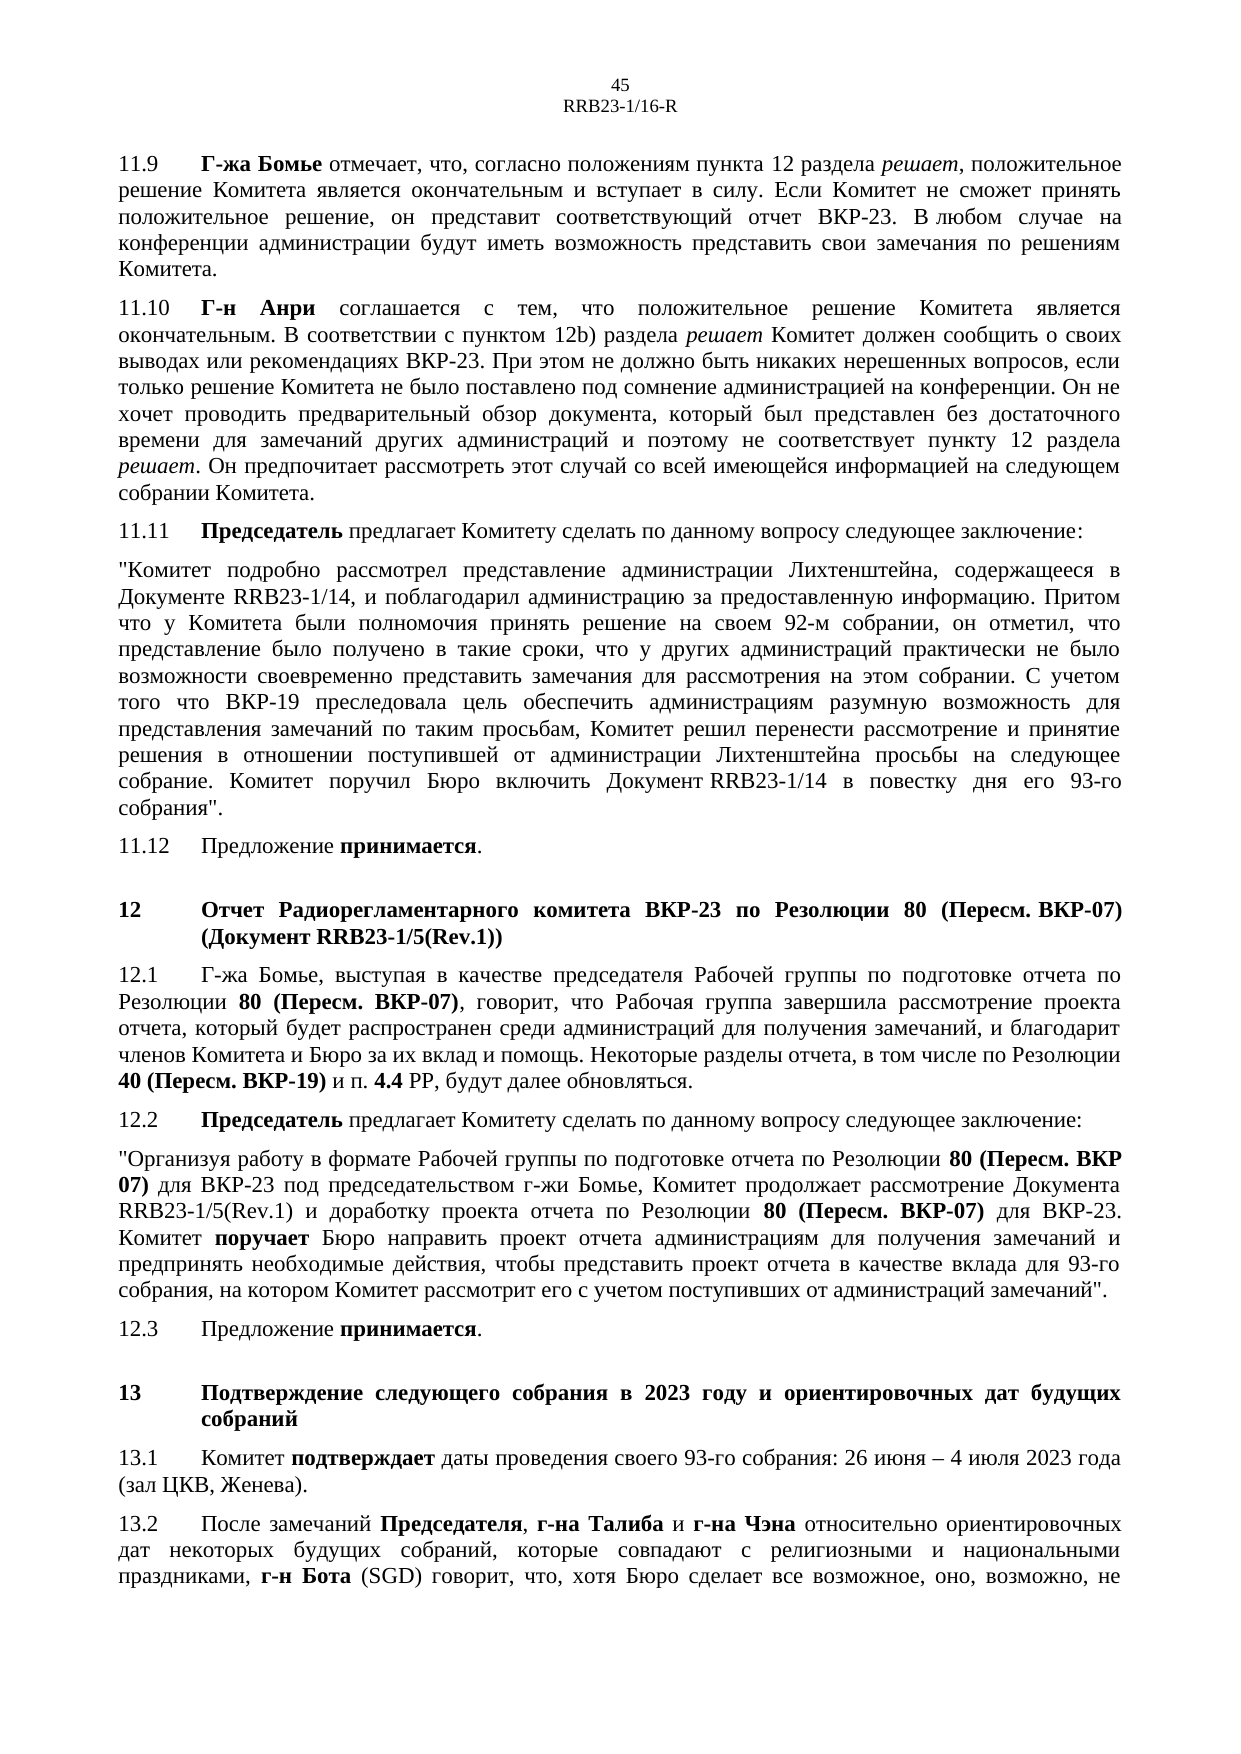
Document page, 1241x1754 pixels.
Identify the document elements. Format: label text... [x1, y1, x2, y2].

text "Комитет подробно рассмотрел представление администрации Лихтенштейна, содержащееся в Документе RRB23-1/14, и поблагодарил администрацию за предоставленную информацию. Притом что у Комитета были полномочия принять решение на своем 92-м собрании, он отметил, что представление было получено в такие сроки, что у других администраций практически не было возможности своевременно представить замечания для рассмотрения на этом собрании. С учетом того что ВКР-19 преследовала цель обеспечить администрациям разумную возможность для представления замечаний по таким просьбам, Комитет решил перенести рассмотрение и принятие решения в отношении поступившей от администрации Лихтенштейна просьбы на следующее собрание. Комитет поручил Бюро включить Документ RRB23-1/14 в повестку дня его 93-го собрания". [118, 556, 1122, 820]
text 11.12 Предложение принимается. [118, 832, 1122, 859]
text 13.1 Комитет подтверждает даты проведения своего 93-го собрания: 26 июня – 4 июля 2023 года (зал ЦКВ, Женева). [118, 1444, 1122, 1497]
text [118, 1509, 1122, 1589]
text 12.3 Предложение принимается. [118, 1315, 1122, 1342]
subtitle 13 Подтверждение следующего собрания в 2023 году и ориентировочных дат будущих собраний [118, 1379, 1122, 1432]
text 11.11 Председатель предлагает Комитету сделать по данному вопросу следующее заключение: [118, 518, 1122, 544]
text 11.9 Г-жа Бомье отмечает, что, согласно положениям пункта 12 раздела решает, положительное решение Комитета является окончательным и вступает в силу. Если Комитет не сможет принять положительное решение, он представит соответствующий отчет ВКР-23. В любом случае на конференции администрации будут иметь возможность представить свои замечания по решениям Комитета. [118, 150, 1122, 282]
text 12.2 Председатель предлагает Комитету сделать по данному вопросу следующее заключение: [118, 1106, 1122, 1132]
text "Организуя работу в формате Рабочей группы по подготовке отчета по Резолюции 80 (Пересм. ВКР 07) для ВКР-23 под председательством г-жи Бомье, Комитет продолжает рассмотрение Документа RRB23-1/5(Rev.1) и доработку проекта отчета по Резолюции 80 (Пересм. ВКР-07) для ВКР-23. Комитет поручает Бюро направить проект отчета администрациям для получения замечаний и предпринять необходимые действия, чтобы представить проект отчета в качестве вклада для 93-го собрания, на котором Комитет рассмотрит его с учетом поступивших от администраций замечаний". [118, 1145, 1122, 1303]
subtitle 12 Отчет Радиорегламентарного комитета ВКР-23 по Резолюции 80 (Пересм. ВКР-07) (Документ RRB23-1/5(Rev.1)) [118, 896, 1122, 949]
text 11.10 Г-н Анри соглашается с тем, что положительное решение Комитета является окончательным. В соответствии с пунктом 12b) раздела решает Комитет должен сообщить о своих выводах или рекомендациях ВКР-23. При этом не должно быть никаких нерешенных вопросов, если только решение Комитета не было поставлено под сомнение администрацией на конференции. Он не хочет проводить предварительный обзор документа, который был представлен без достаточного времени для замечаний других администраций и поэтому не соответствует пункту 12 раздела решает. Он предпочитает рассмотреть этот случай со всей имеющейся информацией на следующем собрании Комитета. [118, 294, 1122, 505]
text 12.1 Г-жа Бомье, выступая в качестве председателя Рабочей группы по подготовке отчета по Резолюции 80 (Пересм. ВКР-07), говорит, что Рабочая группа завершила рассмотрение проекта отчета, который будет распространен среди администраций для получения замечаний, и благодарит членов Комитета и Бюро за их вклад и помощь. Некоторые разделы отчета, в том числе по Резолюции 40 (Пересм. ВКР-19) и п. 4.4 РР, будут далее обновляться. [118, 962, 1122, 1093]
